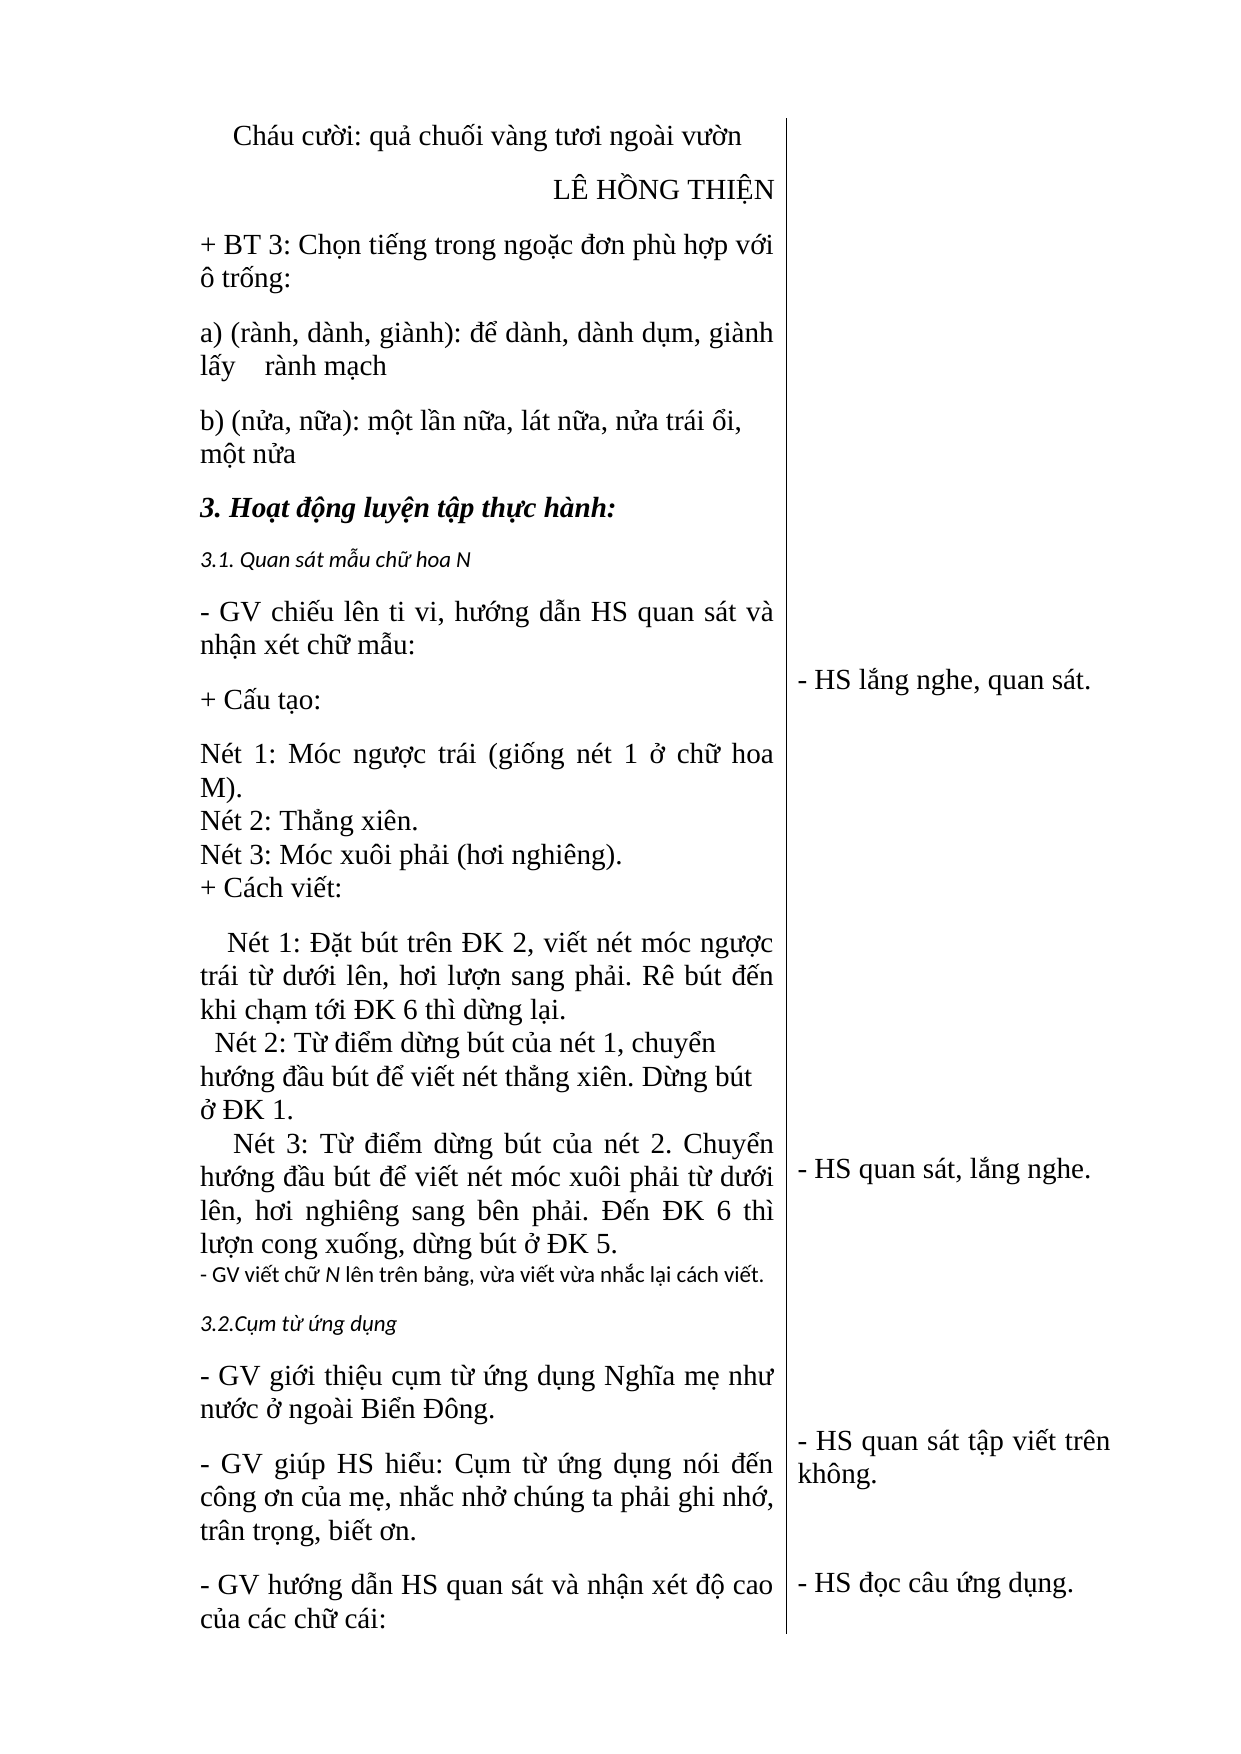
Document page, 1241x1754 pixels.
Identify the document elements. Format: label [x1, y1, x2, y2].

table_header [787, 118, 1122, 1634]
table_header [189, 118, 786, 1634]
